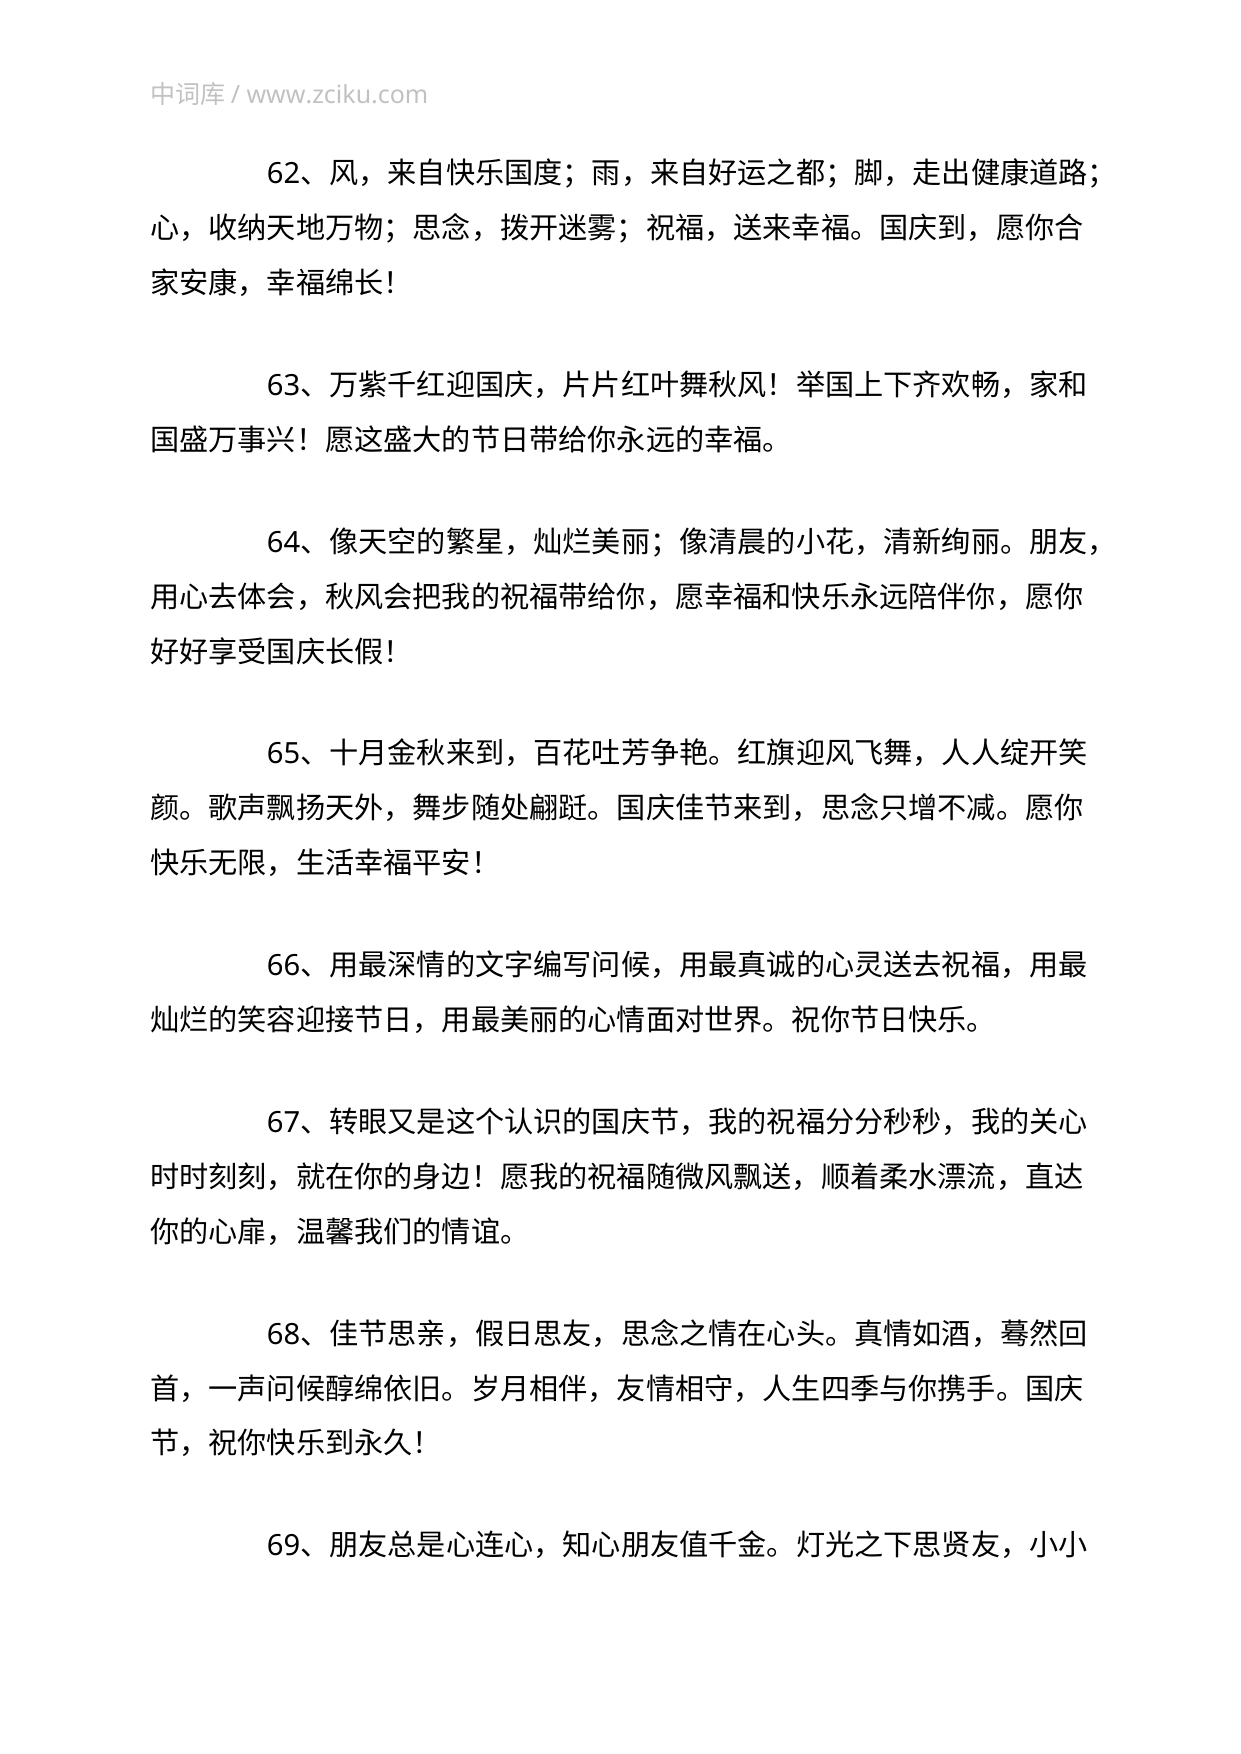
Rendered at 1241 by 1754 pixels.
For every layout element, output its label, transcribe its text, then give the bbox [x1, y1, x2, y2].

text 62、风，来自快乐国度；雨，来自好运之都；脚，走出健康道路；心，收纳天地万物；思念，拨开迷雾；祝福，送来幸福。国庆到，愿你合家安康，幸福绵长！ [150, 150, 1090, 302]
text 65、十月金秋来到，百花吐芳争艳。红旗迎风飞舞，人人绽开笑颜。歌声飘扬天外，舞步随处翩跹。国庆佳节来到，思念只增不减。愿你快乐无限，生活幸福平安！ [150, 730, 1090, 882]
text 67、转眼又是这个认识的国庆节，我的祝福分分秒秒，我的关心时时刻刻，就在你的身边！愿我的祝福随微风飘送，顺着柔水漂流，直达你的心扉，温馨我们的情谊。 [150, 1098, 1090, 1251]
text 66、用最深情的文字编写问候，用最真诚的心灵送去祝福，用最灿烂的笑容迎接节日，用最美丽的心情面对世界。祝你节日快乐。 [150, 942, 1090, 1039]
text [150, 1522, 1090, 1564]
text 63、万紫千红迎国庆，片片红叶舞秋风！举国上下齐欢畅，家和国盛万事兴！愿这盛大的节日带给你永远的幸福。 [150, 362, 1090, 459]
text 64、像天空的繁星，灿烂美丽；像清晨的小花，清新绚丽。朋友，用心去体会，秋风会把我的祝福带给你，愿幸福和快乐永远陪伴你，愿你好好享受国庆长假！ [150, 518, 1090, 671]
text 68、佳节思亲，假日思友，思念之情在心头。真情如酒，蓦然回首，一声问候醇绵依旧。岁月相伴，友情相守，人生四季与你携手。国庆节，祝你快乐到永久！ [150, 1310, 1090, 1462]
